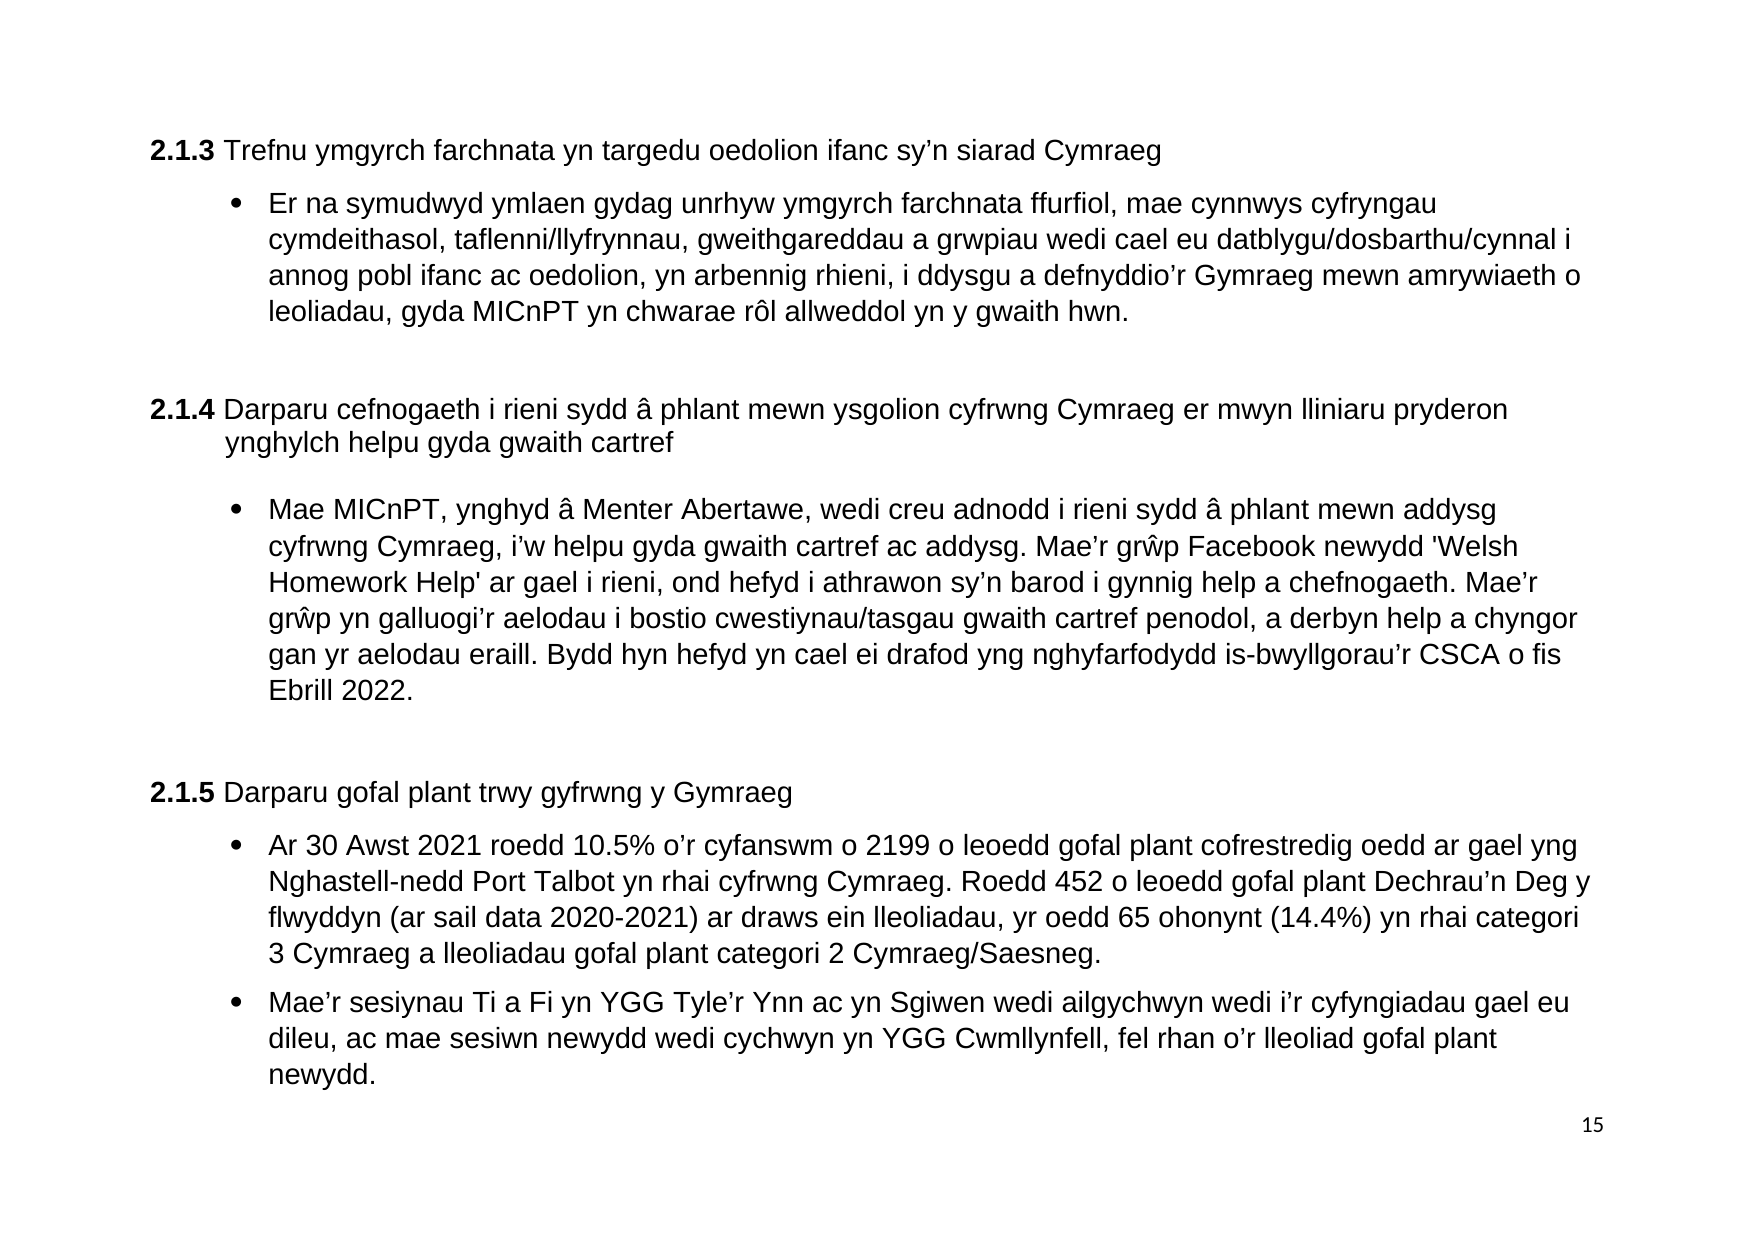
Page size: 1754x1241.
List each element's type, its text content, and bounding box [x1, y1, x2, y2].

list Mae’r sesiynau Ti a Fi yn YGG Tyle’r Ynn ac yn Sgiwen wedi ailgychwyn wedi i’r cyfyngiadau gael eu dileu, ac mae sesiwn newydd wedi cychwyn yn YGG Cwmllynfell, fel rhan o’r lleoliad gofal plant newydd. [231, 985, 1604, 1091]
text 2.1.5 Darparu gofal plant trwy gyfrwng y Gymraeg [150, 775, 1604, 808]
list Ar 30 Awst 2021 roedd 10.5% o’r cyfanswm o 2199 o leoedd gofal plant cofrestredig oedd ar gael yng Nghastell-nedd Port Talbot yn rhai cyfrwng Cymraeg. Roedd 452 o leoedd gofal plant Dechrau’n Deg y flwyddyn (ar sail data 2020-2021) ar draws ein lleoliadau, yr oedd 65 ohonynt (14.4%) yn rhai categori 3 Cymraeg a lleoliadau gofal plant categori 2 Cymraeg/Saesneg. [231, 827, 1604, 970]
text 2.1.4 Darparu cefnogaeth i rieni sydd â phlant mewn ysgolion cyfrwng Cymraeg er mwyn lliniaru pryderon [150, 392, 1604, 425]
text 2.1.3 Trefnu ymgyrch farchnata yn targedu oedolion ifanc sy’n siarad Cymraeg [150, 133, 1604, 166]
list Mae MICnPT, ynghyd â Menter Abertawe, wedi creu adnodd i rieni sydd â phlant mewn addysg cyfrwng Cymraeg, i’w helpu gyda gwaith cartref ac addysg. Mae’r grŵp Facebook newydd 'Welsh Homework Help' ar gael i rieni, ond hefyd i athrawon sy’n barod i gynnig help a chefnogaeth. Mae’r grŵp yn galluogi’r aelodau i bostio cwestiynau/tasgau gwaith cartref penodol, a derbyn help a chyngor gan yr aelodau eraill. Bydd hyn hefyd yn cael ei drafod yng nghyfarfodydd is-bwyllgorau’r CSCA o fis Ebrill 2022. [231, 492, 1604, 707]
list Er na symudwyd ymlaen gydag unrhyw ymgyrch farchnata ffurfiol, mae cynnwys cyfryngau cymdeithasol, taflenni/llyfrynnau, gweithgareddau a grwpiau wedi cael eu datblygu/dosbarthu/cynnal i annog pobl ifanc ac oedolion, yn arbennig rhieni, i ddysgu a defnyddio’r Gymraeg mewn amrywiaeth o leoliadau, gyda MICnPT yn chwarae rôl allweddol yn y gwaith hwn. [231, 186, 1604, 328]
text ynghylch helpu gyda gwaith cartref [150, 425, 1604, 459]
